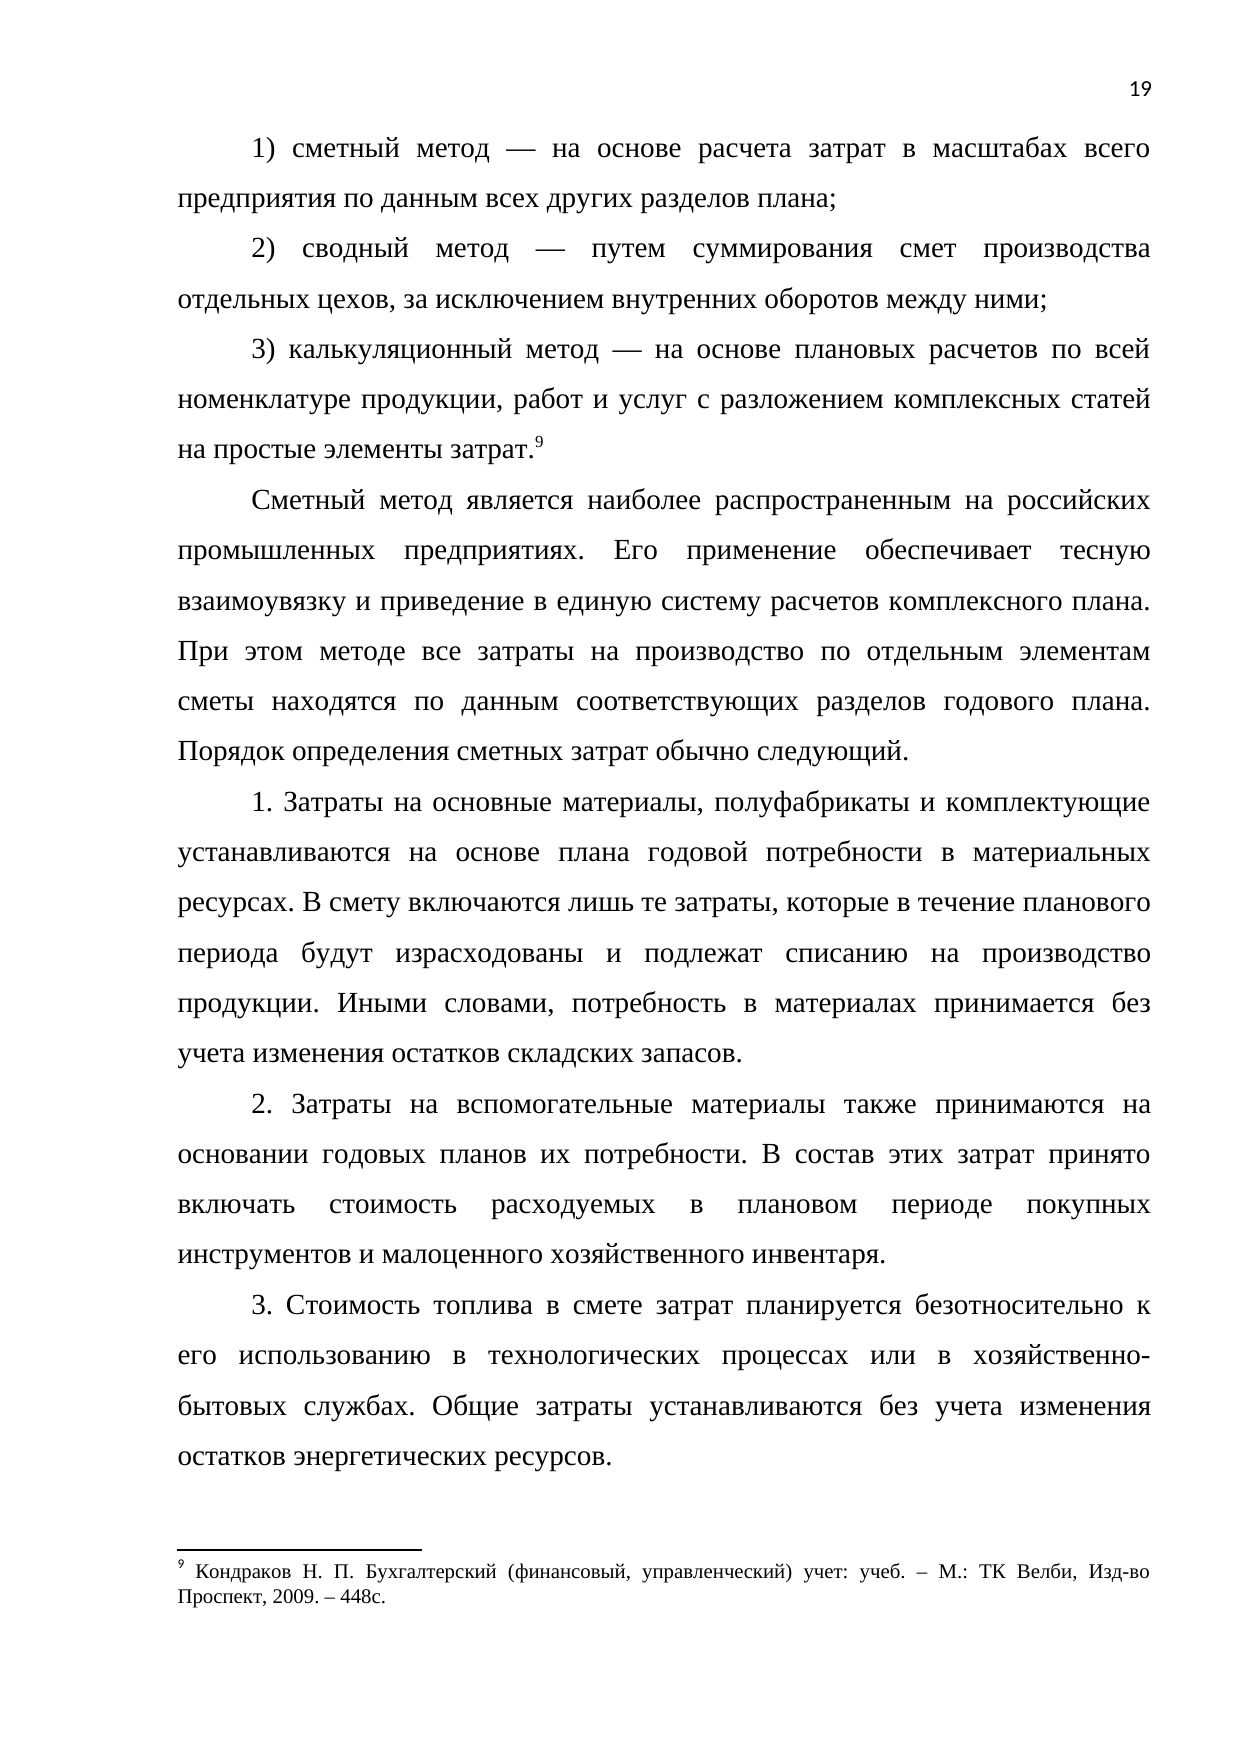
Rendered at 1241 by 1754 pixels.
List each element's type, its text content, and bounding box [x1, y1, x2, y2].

text 1) сметный метод — на основе расчета затрат в масштабах всего предприятия по данным всех других разделов плана; [177, 130, 1152, 214]
text 1. Затраты на основные материалы, полуфабрикаты и комплектующие устанавливаются на основе плана годовой потребности в материальных ресурсах. В смету включаются лишь те затраты, которые в течение планового периода будут израсходованы и подлежат списанию на производство продукции. Иными словами, потребность в материалах принимается без учета изменения остатков складских запасов. [177, 784, 1152, 1069]
text Сметный метод является наиболее распространенным на российских промышленных предприятиях. Его применение обеспечивает тесную взаимоувязку и приведение в единую систему расчетов комплексного плана. При этом методе все затраты на производство по отдельным элементам сметы находятся по данным соответствующих разделов годового плана. Порядок определения сметных затрат обычно следующий. [177, 482, 1152, 767]
text 2) сводный метод — путем суммирования смет производства отдельных цехов, за исключением внутренних оборотов между ними; [177, 230, 1152, 314]
text 3. Стоимость топлива в смете затрат планируется безотносительно к его использованию в технологических процессах или в хозяйственно-бытовых службах. Общие затраты устанавливаются без учета изменения остатков энергетических ресурсов. [177, 1287, 1152, 1471]
text 2. Затраты на вспомогательные материалы также принимаются на основании годовых планов их потребности. В состав этих затрат принято включать стоимость расходуемых в плановом периоде покупных инструментов и малоценного хозяйственного инвентаря. [177, 1086, 1152, 1270]
text 3) калькуляционный метод — на основе плановых расчетов по всей номенклатуре продукции, работ и услуг с разложением комплексных статей на простые элементы затрат. [177, 331, 1152, 465]
